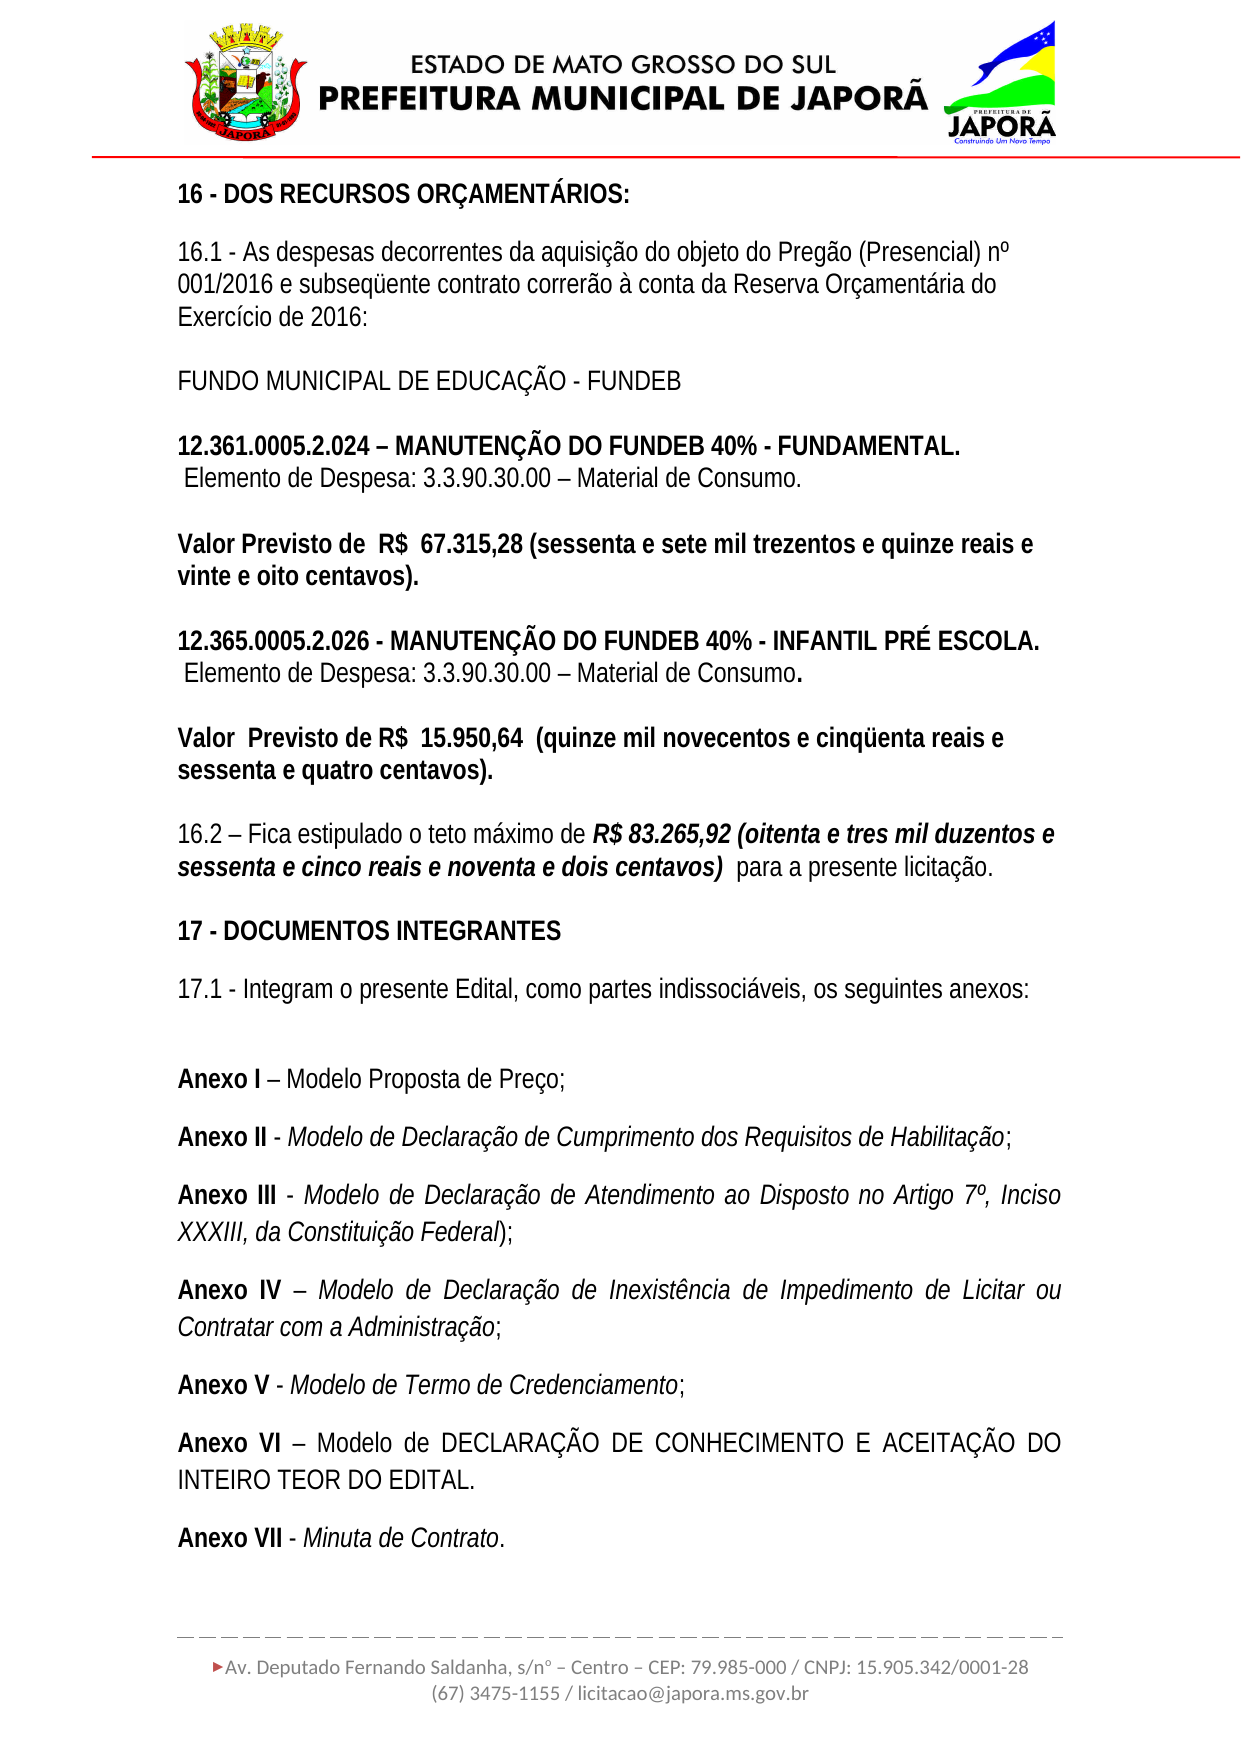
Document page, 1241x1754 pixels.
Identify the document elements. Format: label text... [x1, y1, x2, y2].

text 16 - DOS RECURSOS ORÇAMENTÁRIOS: [177, 177, 1063, 209]
text 17 - DOCUMENTOS INTEGRANTES [177, 914, 1063, 947]
text 17.1 - Integram o presente Edital, como partes indissociáveis, os seguintes anexos: [177, 972, 1063, 1005]
text 16.1 - As despesas decorrentes da aquisição do objeto do Pregão (Presencial) nº 001/2016 e subseqüente contrato correrão à conta da Reserva Orçamentária do Exercício de 2016: [177, 235, 1063, 332]
text Anexo IV – Modelo de Declaração de Inexistência de Impedimento de Licitar ou Contratar com a Administração; [177, 1273, 1063, 1343]
text Anexo II - Modelo de Declaração de Cumprimento dos Requisitos de Habilitação; [177, 1121, 1063, 1153]
text Valor Previsto de R$ 15.950,64 (quinze mil novecentos e cinqüenta reais e sessenta e quatro centavos). [177, 721, 1063, 785]
text 12.365.0005.2.026 - MANUTENÇÃO DO FUNDEB 40% - INFANTIL PRÉ ESCOLA. [177, 624, 1063, 656]
text Anexo I – Modelo Proposta de Preço; [177, 1063, 1063, 1095]
text Valor Previsto de R$ 67.315,28 (sessenta e sete mil trezentos e quinze reais e vinte e oito centavos). [177, 527, 1063, 592]
text Elemento de Despesa: 3.3.90.30.00 – Material de Consumo. [177, 461, 1063, 493]
text Anexo VII - Minuta de Contrato. [177, 1521, 1063, 1554]
picture [184, 20, 1056, 145]
text Anexo VI – Modelo de DECLARAÇÃO DE CONHECIMENTO E ACEITAÇÃO DO INTEIRO TEOR DO EDITAL. [177, 1426, 1063, 1496]
text 16.2 – Fica estipulado o teto máximo de R$ 83.265,92 (oitenta e tres mil duzentos e sessenta e cinco reais e noventa e dois centavos) para a presente licitação. [177, 818, 1063, 882]
text Anexo V - Modelo de Termo de Credenciamento; [177, 1368, 1063, 1401]
text 12.361.0005.2.024 – MANUTENÇÃO DO FUNDEB 40% - FUNDAMENTAL. [177, 429, 1063, 461]
text FUNDO MUNICIPAL DE EDUCAÇÃO - FUNDEB [177, 364, 1063, 397]
text Anexo III - Modelo de Declaração de Atendimento ao Disposto no Artigo 7º, Inciso XXXIII, da Constituição Federal); [177, 1178, 1063, 1248]
text Elemento de Despesa: 3.3.90.30.00 – Material de Consumo. [177, 656, 1063, 688]
